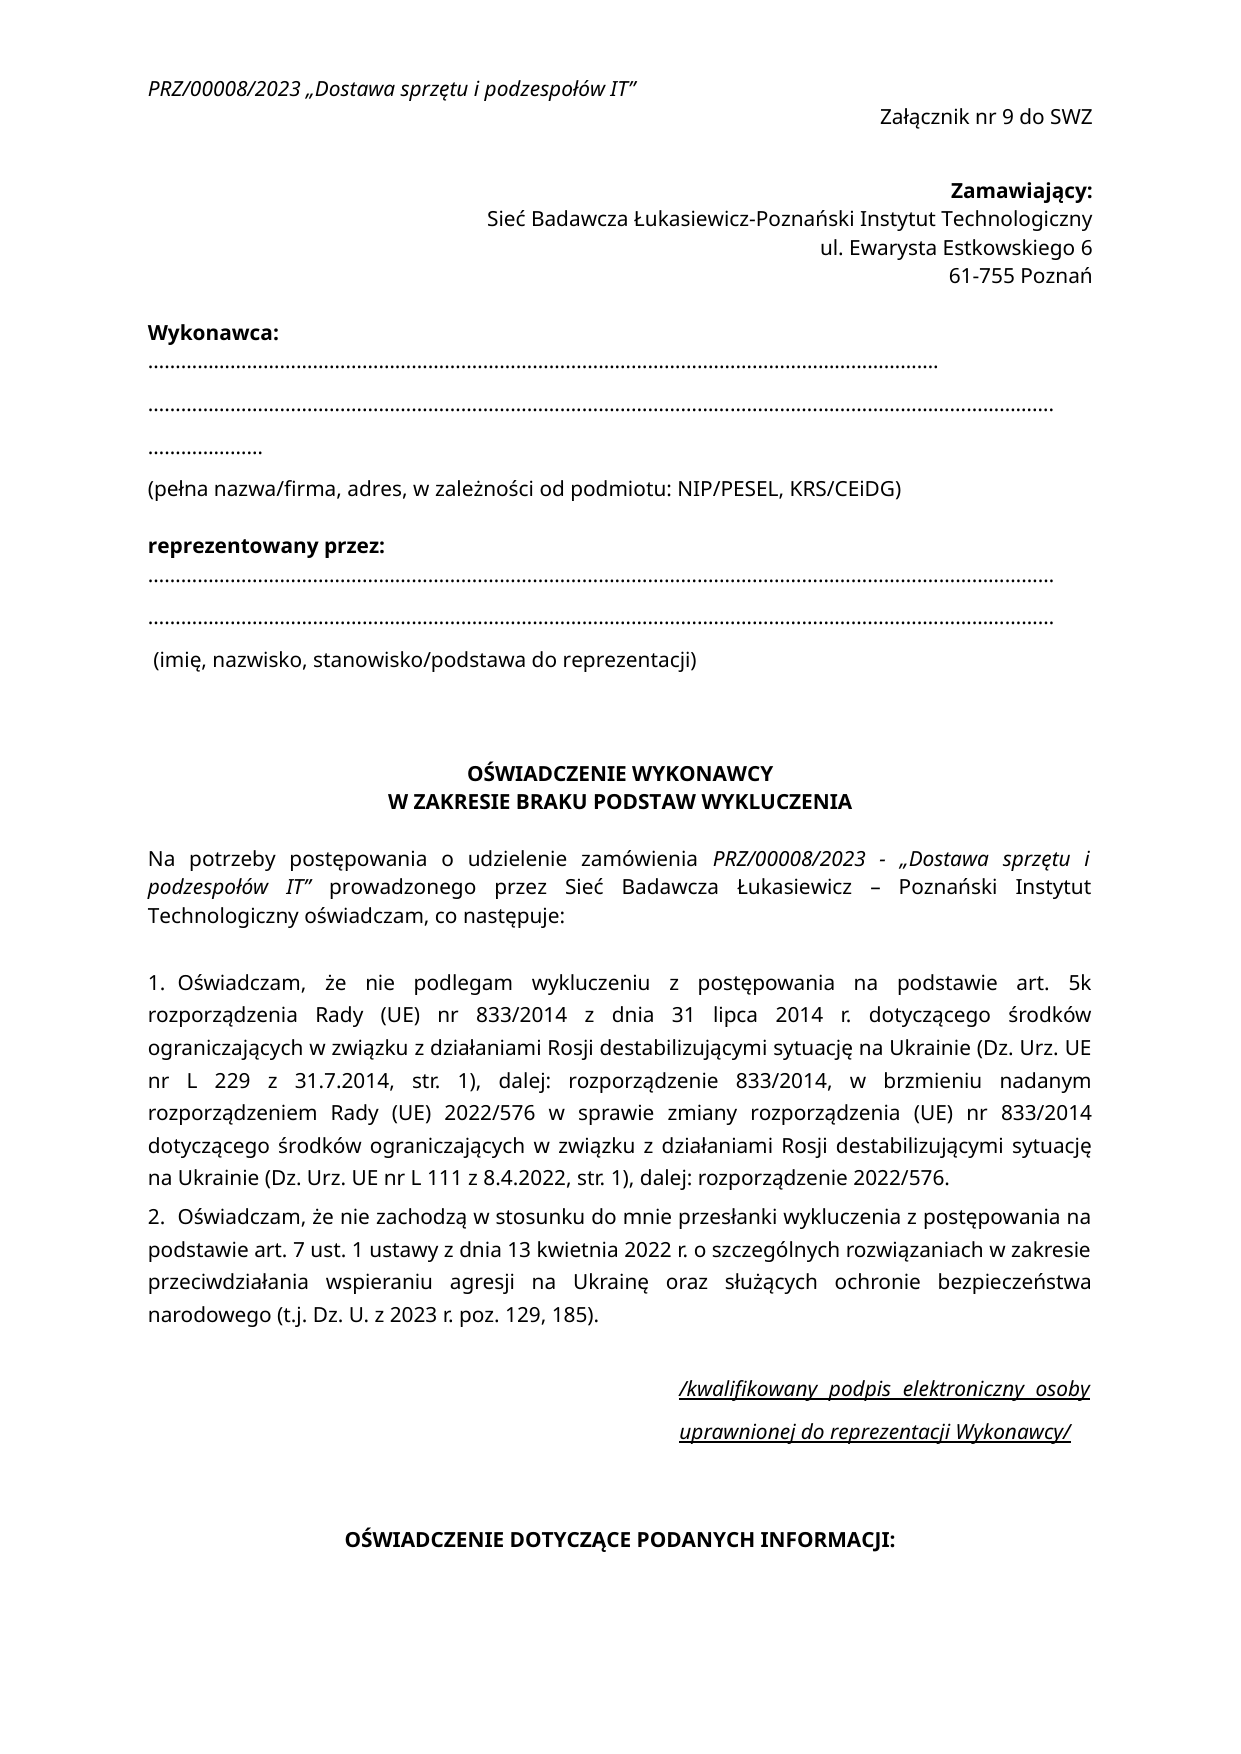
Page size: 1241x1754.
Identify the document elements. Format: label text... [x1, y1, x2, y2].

text OŚWIADCZENIE DOTYCZĄCE PODANYCH INFORMACJI: [148, 1525, 1093, 1553]
text /kwalifikowany podpis elektroniczny osoby uprawnionej do reprezentacji Wykonawcy/ [679, 1374, 1093, 1445]
text 2. Oświadczam, że nie zachodzą w stosunku do mnie przesłanki wykluczenia z postępowania na podstawie art. 7 ust. 1 ustawy z dnia 13 kwietnia 2022 r. o szczególnych rozwiązaniach w zakresie przeciwdziałania wspieraniu agresji na Ukrainę oraz służących ochronie bezpieczeństwa narodowego (t.j. Dz. U. z 2023 r. poz. 129, 185). [148, 1202, 1093, 1328]
text OŚWIADCZENIE WYKONAWCY [148, 759, 1093, 787]
text Wykonawca: [148, 318, 1093, 347]
text Na potrzeby postępowania o udzielenie zamówienia PRZ/00008/2023 - „Dostawa sprzętu i podzespołów IT” prowadzonego przez Sieć Badawcza Łukasiewicz – Poznański Instytut Technologiczny oświadczam, co następuje: [148, 844, 1093, 929]
text Zamawiający: [148, 176, 1093, 204]
text ………………………………………………….…………………………………….…………………………………….………………… [148, 602, 1093, 631]
text 1. Oświadczam, że nie podlegam wykluczeniu z postępowania na podstawie art. 5k rozporządzenia Rady (UE) nr 833/2014 z dnia 31 lipca 2014 r. dotyczącego środków ograniczających w związku z działaniami Rosji destabilizującymi sytuację na Ukrainie (Dz. Urz. UE nr L 229 z 31.7.2014, str. 1), dalej: rozporządzenie 833/2014, w brzmieniu nadanym rozporządzeniem Rady (UE) 2022/576 w sprawie zmiany rozporządzenia (UE) nr 833/2014 dotyczącego środków ograniczających w związku z działaniami Rosji destabilizującymi sytuację na Ukrainie (Dz. Urz. UE nr L 111 z 8.4.2022, str. 1), dalej: rozporządzenie 2022/576. [148, 968, 1093, 1192]
text ul. Ewarysta Estkowskiego 6 [148, 233, 1093, 261]
text reprezentowany przez: [148, 531, 1093, 560]
text (imię, nazwisko, stanowisko/podstawa do reprezentacji) [148, 645, 1093, 673]
text ………………………………………………….…………………………………….…………………………………….………………… [148, 560, 1093, 588]
text ………………………………………………….…………………………………….…………………………………….…………………………………………………………………….…………………………………….…………………………………….………………… [148, 347, 1093, 460]
text W ZAKRESIE BRAKU PODSTAW WYKLUCZENIA [148, 787, 1093, 816]
text (pełna nazwa/firma, adres, w zależności od podmiotu: NIP/PESEL, KRS/CEiDG) [148, 474, 1093, 503]
text 61-755 Poznań [148, 261, 1093, 290]
text Sieć Badawcza Łukasiewicz-Poznański Instytut Technologiczny [148, 204, 1093, 233]
